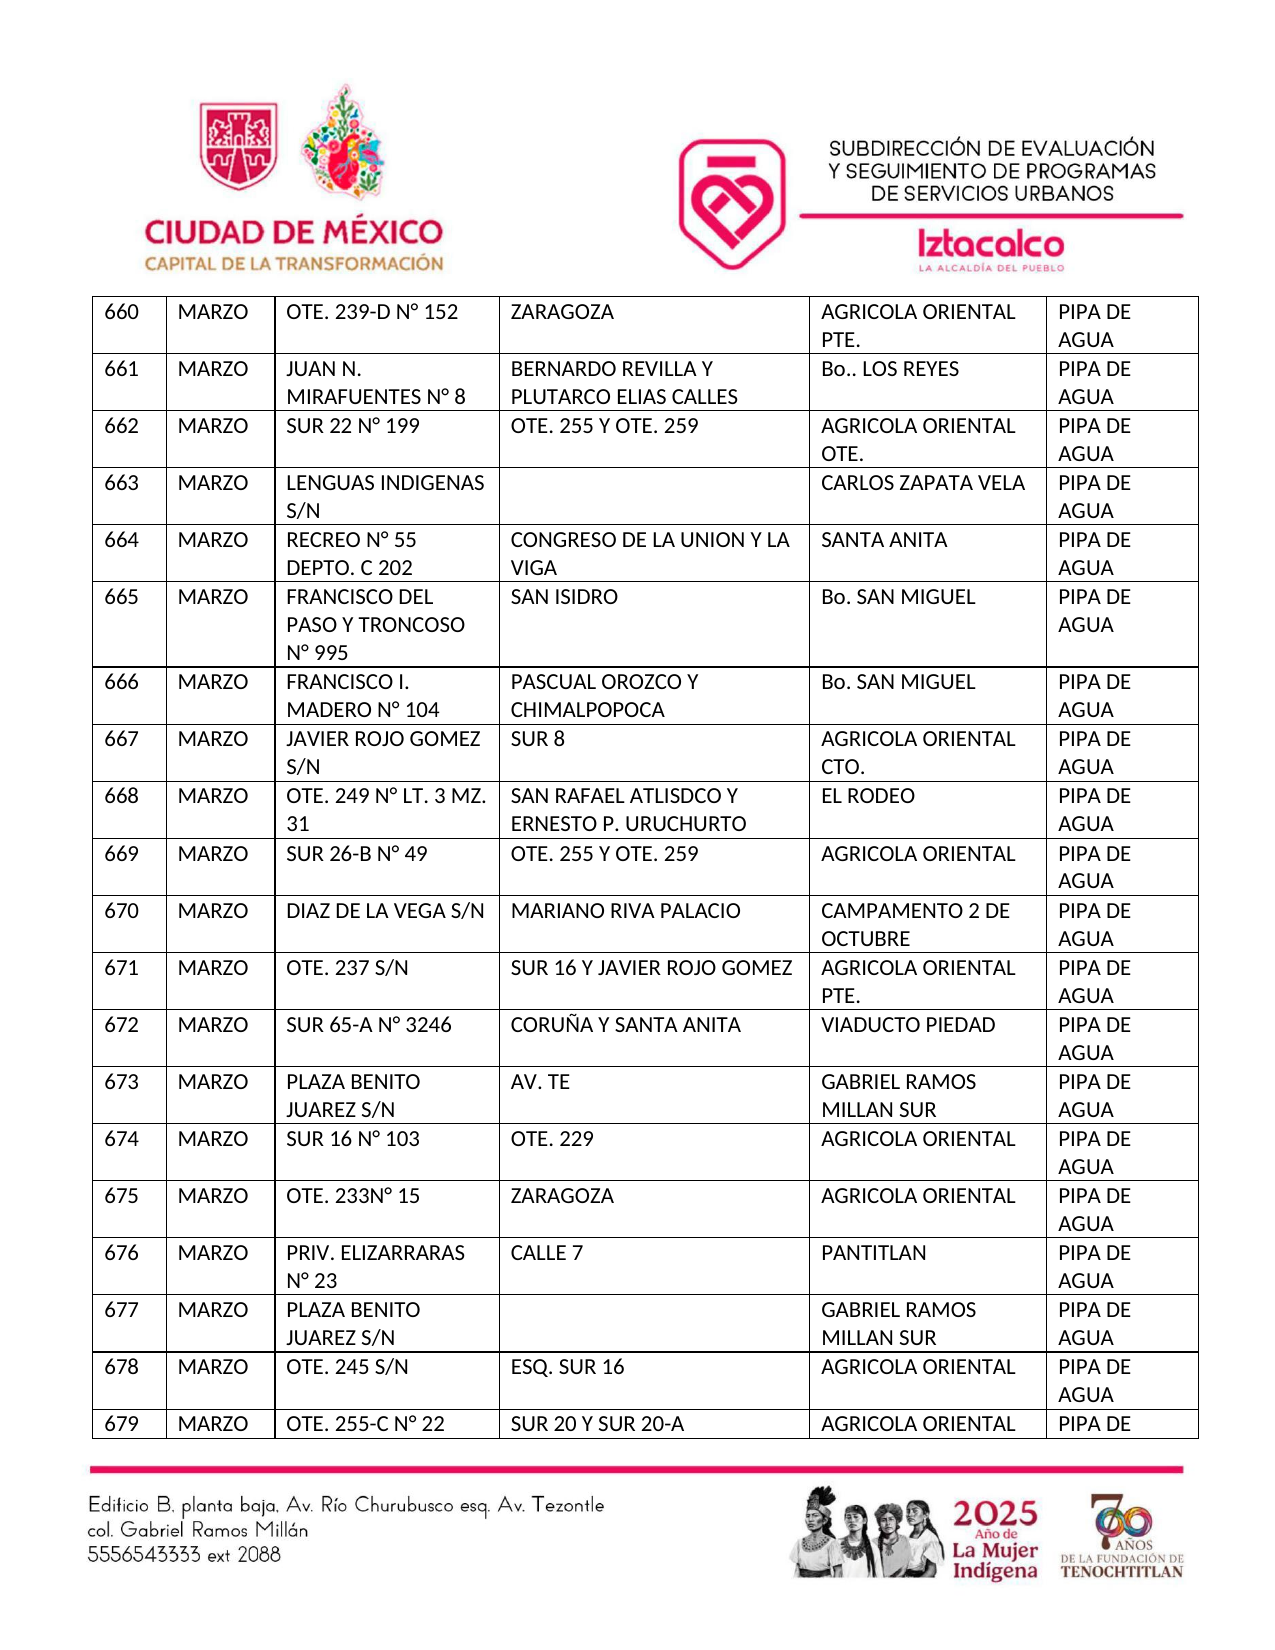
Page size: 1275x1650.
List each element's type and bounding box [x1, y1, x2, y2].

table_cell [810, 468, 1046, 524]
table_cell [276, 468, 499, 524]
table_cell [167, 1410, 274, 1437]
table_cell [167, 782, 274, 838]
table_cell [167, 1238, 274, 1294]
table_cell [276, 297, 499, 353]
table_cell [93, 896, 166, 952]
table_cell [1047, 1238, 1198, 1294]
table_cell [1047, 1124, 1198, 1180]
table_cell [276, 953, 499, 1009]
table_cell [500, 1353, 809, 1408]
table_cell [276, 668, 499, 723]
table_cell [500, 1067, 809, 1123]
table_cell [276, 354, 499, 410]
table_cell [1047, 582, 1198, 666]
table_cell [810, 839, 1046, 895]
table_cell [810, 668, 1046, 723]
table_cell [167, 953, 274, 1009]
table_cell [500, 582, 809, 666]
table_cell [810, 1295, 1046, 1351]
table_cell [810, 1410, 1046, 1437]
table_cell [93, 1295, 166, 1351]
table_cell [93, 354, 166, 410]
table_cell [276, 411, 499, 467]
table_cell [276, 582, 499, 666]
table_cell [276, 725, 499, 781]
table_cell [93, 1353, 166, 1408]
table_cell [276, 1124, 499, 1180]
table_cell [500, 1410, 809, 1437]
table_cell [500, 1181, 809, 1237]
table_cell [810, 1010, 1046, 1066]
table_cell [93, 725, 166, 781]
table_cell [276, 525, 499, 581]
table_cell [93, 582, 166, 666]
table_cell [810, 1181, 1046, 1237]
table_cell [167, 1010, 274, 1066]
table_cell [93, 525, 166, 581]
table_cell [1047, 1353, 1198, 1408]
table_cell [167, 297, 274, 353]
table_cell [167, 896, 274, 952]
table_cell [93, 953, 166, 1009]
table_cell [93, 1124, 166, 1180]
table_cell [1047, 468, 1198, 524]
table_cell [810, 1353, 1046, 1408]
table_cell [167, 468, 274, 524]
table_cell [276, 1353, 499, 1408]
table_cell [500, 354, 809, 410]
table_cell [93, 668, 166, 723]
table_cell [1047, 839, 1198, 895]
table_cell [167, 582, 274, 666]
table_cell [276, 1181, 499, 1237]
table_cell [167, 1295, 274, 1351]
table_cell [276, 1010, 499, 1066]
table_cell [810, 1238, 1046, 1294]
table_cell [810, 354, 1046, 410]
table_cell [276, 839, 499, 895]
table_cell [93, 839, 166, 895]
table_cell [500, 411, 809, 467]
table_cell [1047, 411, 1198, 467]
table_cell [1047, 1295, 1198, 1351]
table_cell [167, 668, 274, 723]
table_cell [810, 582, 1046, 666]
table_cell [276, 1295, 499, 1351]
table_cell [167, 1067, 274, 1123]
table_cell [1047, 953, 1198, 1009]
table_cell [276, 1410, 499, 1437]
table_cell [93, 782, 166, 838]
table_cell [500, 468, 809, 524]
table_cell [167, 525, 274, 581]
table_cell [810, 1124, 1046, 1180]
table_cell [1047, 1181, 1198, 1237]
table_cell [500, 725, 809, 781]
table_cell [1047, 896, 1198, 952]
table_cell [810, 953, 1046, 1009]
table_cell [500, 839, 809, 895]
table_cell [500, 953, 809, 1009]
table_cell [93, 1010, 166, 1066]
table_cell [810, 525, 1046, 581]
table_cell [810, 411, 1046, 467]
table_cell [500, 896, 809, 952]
picture [4, 2, 1272, 1642]
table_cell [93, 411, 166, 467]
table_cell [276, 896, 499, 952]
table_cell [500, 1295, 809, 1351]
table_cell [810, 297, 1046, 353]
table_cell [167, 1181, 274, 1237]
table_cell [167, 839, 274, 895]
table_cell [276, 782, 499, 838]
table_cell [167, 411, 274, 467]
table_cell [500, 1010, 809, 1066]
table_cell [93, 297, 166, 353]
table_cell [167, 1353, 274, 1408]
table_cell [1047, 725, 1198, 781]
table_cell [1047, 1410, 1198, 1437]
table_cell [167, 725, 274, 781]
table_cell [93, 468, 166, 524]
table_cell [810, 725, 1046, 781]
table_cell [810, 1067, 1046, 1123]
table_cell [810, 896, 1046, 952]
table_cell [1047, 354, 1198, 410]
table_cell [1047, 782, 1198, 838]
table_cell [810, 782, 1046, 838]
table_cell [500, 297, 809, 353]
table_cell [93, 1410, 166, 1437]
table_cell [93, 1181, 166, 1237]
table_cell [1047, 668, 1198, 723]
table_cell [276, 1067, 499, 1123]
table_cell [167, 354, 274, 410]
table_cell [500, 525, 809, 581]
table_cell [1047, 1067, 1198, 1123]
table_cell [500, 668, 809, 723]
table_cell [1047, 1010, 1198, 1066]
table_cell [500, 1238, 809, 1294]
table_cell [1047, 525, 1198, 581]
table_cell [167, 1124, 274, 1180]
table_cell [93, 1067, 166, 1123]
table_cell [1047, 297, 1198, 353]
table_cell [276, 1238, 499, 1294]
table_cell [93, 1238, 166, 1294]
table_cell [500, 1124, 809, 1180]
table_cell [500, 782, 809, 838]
